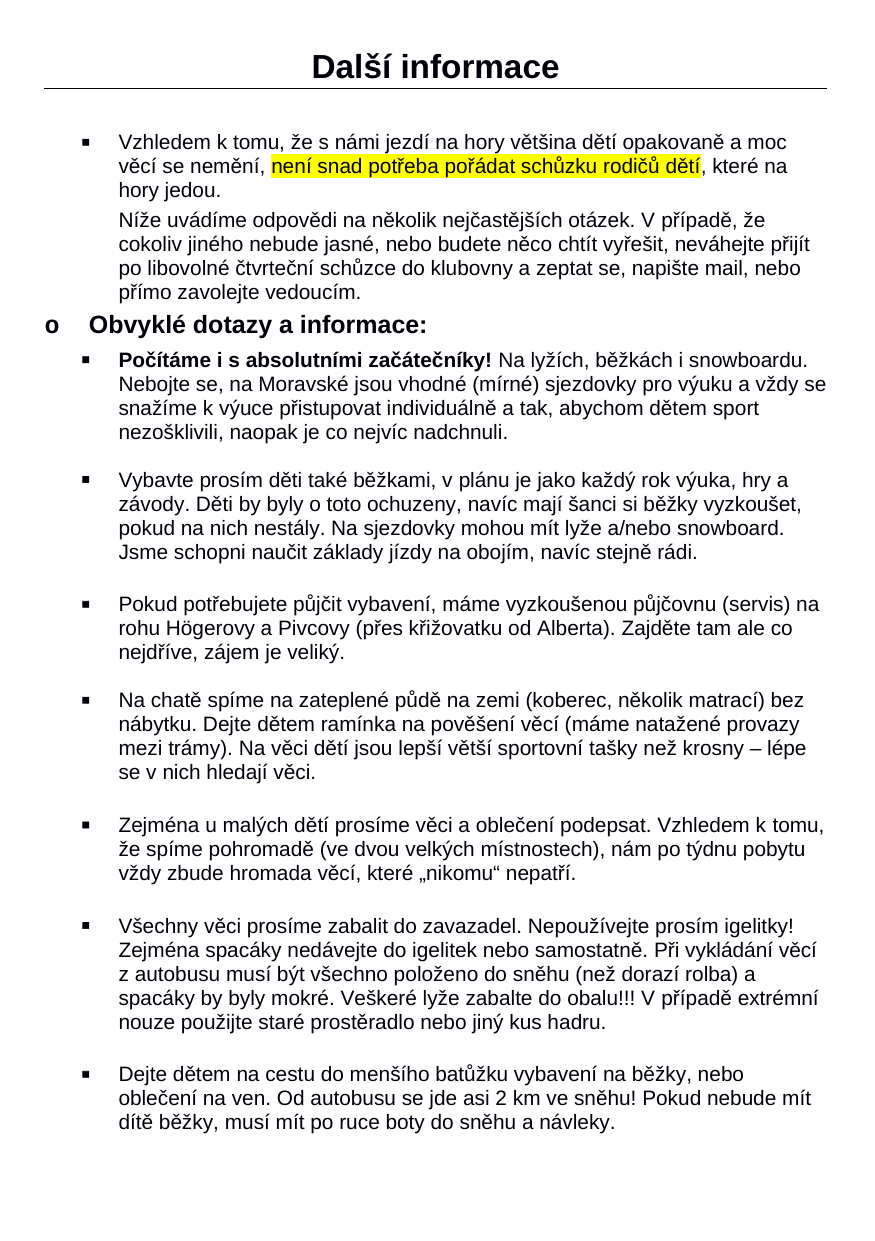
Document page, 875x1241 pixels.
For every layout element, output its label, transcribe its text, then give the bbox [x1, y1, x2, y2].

text Níže uvádíme odpovědi na několik nejčastějších otázek. V případě, že cokoliv jiného nebude jasné, nebo budete něco chtít vyřešit, neváhejte přijít po libovolné čtvrteční schůzce do klubovny a zeptat se, napište mail, nebo přímo zavolejte vedoucím. [81, 208, 827, 304]
list Na chatě spíme na zateplené půdě na zemi (koberec, několik matrací) bez nábytku. Dejte dětem ramínka na pověšení věcí (máme natažené provazy mezi trámy). Na věci dětí jsou lepší větší sportovní tašky než krosny – lépe se v nich hledají věci. [81, 688, 827, 784]
list Pokud potřebujete půjčit vybavení, máme vyzkoušenou půjčovnu (servis) na rohu Högerovy a Pivcovy (přes křižovatku od Alberta). Zajděte tam ale co nejdříve, zájem je veliký. [81, 592, 827, 664]
list Vzhledem k tomu, že s námi jezdí na hory většina dětí opakovaně a moc věcí se nemění, není snad potřeba pořádat schůzku rodičů dětí, které na hory jedou. [81, 130, 827, 202]
title Další informace [44, 47, 827, 88]
list Počítáme i s absolutními začátečníky! Na lyžích, běžkách i snowboardu. Nebojte se, na Moravské jsou vhodné (mírné) sjezdovky pro výuku a vždy se snažíme k výuce přistupovat individuálně a tak, abychom dětem sport nezošklivili, naopak je co nejvíc nadchnuli. [81, 348, 827, 443]
list Vybavte prosím děti také běžkami, v plánu je jako každý rok výuka, hry a závody. Děti by byly o toto ochuzeny, navíc mají šanci si běžky vyzkoušet, pokud na nich nestály. Na sjezdovky mohou mít lyže a/nebo snowboard. Jsme schopni naučit základy jízdy na obojím, navíc stejně rádi. [81, 467, 827, 563]
list Obvyklé dotazy a informace: [44, 310, 827, 341]
list Dejte dětem na cestu do menšího batůžku vybavení na běžky, nebo oblečení na ven. Od autobusu se jde asi 2 km ve sněhu! Pokud nebude mít dítě běžky, musí mít po ruce boty do sněhu a návleky. [81, 1062, 827, 1134]
list Všechny věci prosíme zabalit do zavazadel. Nepoužívejte prosím igelitky! Zejména spacáky nedávejte do igelitek nebo samostatně. Při vykládání věcí z autobusu musí být všechno položeno do sněhu (než dorazí rolba) a spacáky by byly mokré. Veškeré lyže zabalte do obalu!!! V případě extrémní nouze použijte staré prostěradlo nebo jiný kus hadru. [81, 913, 827, 1033]
list Zejména u malých dětí prosíme věci a oblečení podepsat. Vzhledem k tomu, že spíme pohromadě (ve dvou velkých místnostech), nám po týdnu pobytu vždy zbude hromada věcí, které „nikomu“ nepatří. [81, 813, 827, 885]
